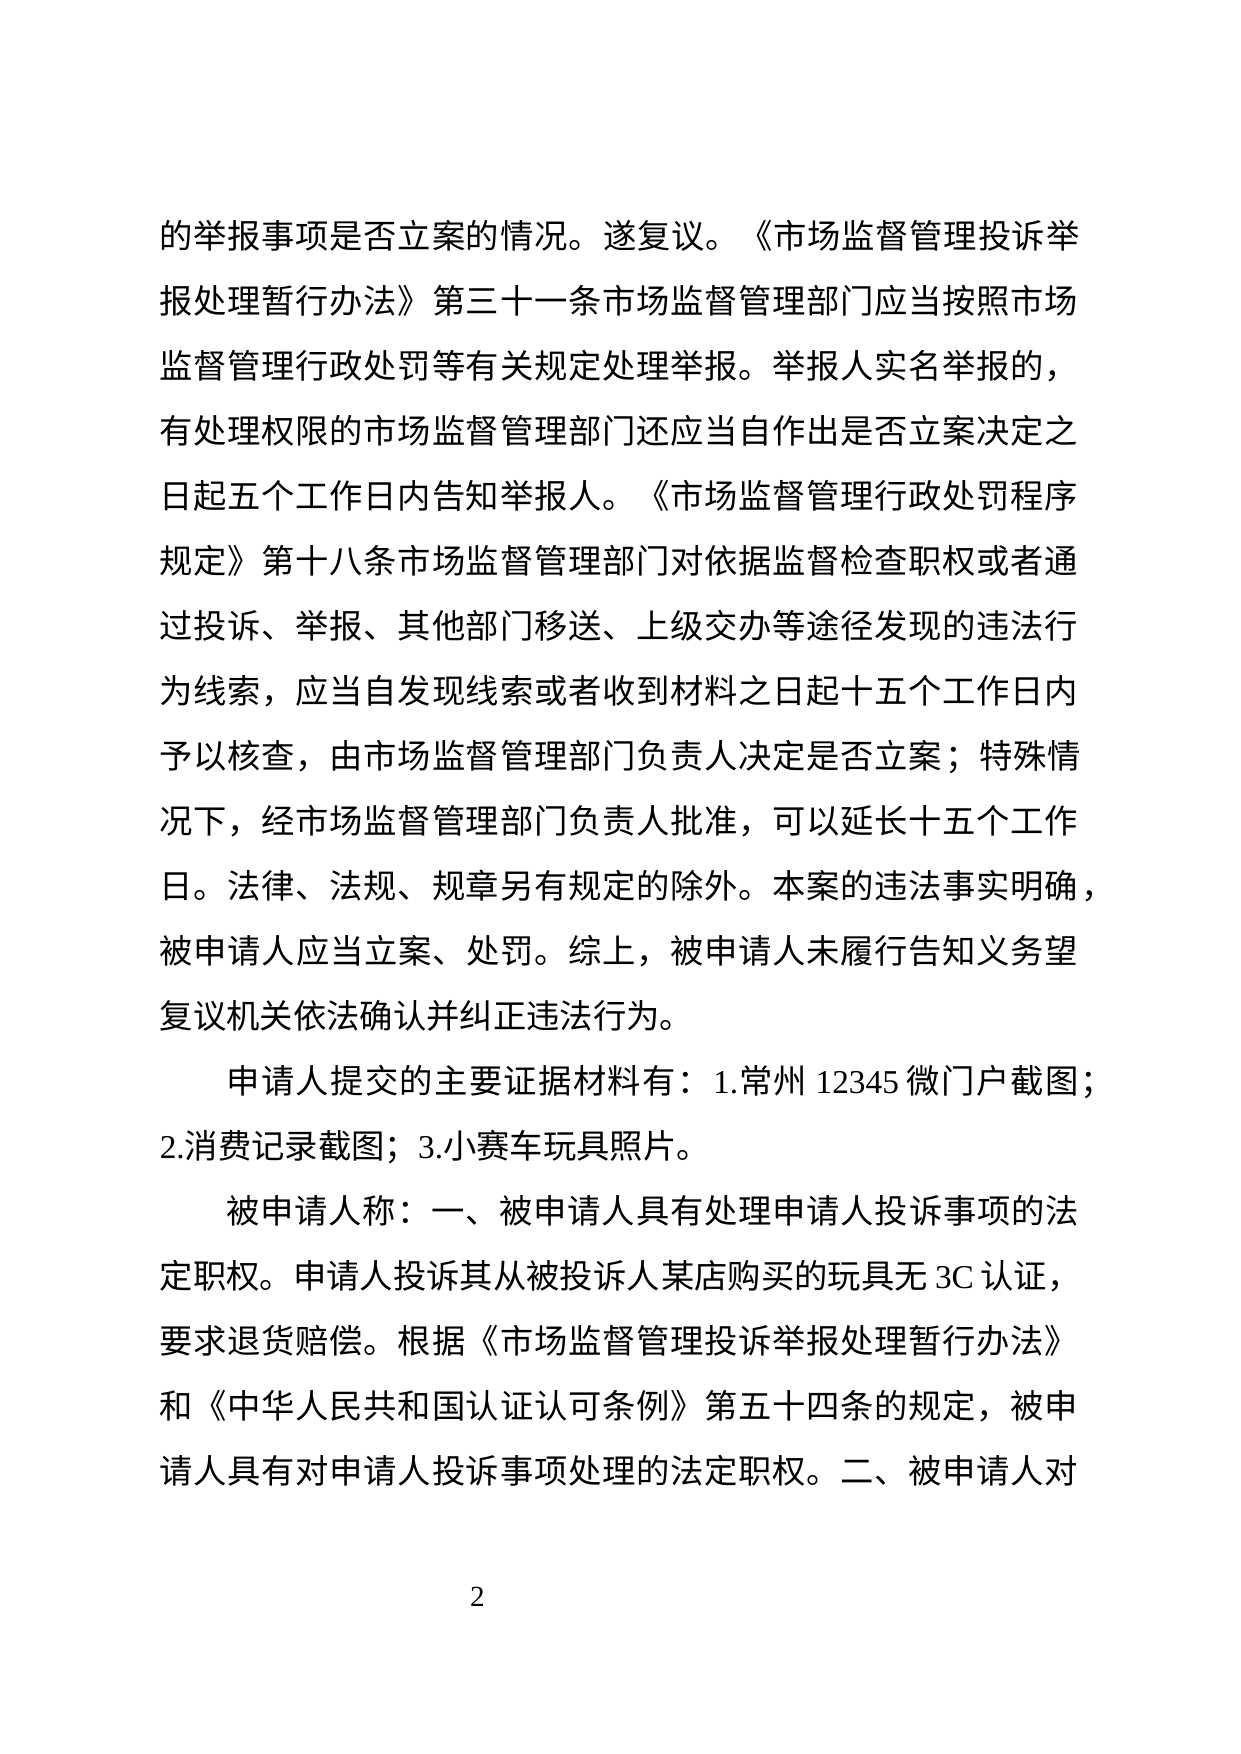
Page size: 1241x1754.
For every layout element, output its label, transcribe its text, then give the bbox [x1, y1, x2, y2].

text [159, 1177, 1081, 1502]
text 申请人提交的主要证据材料有：1.常州12345微门户截图；2.消费记录截图；3.小赛车玩具照片。 [159, 1047, 1081, 1177]
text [159, 202, 1081, 1047]
